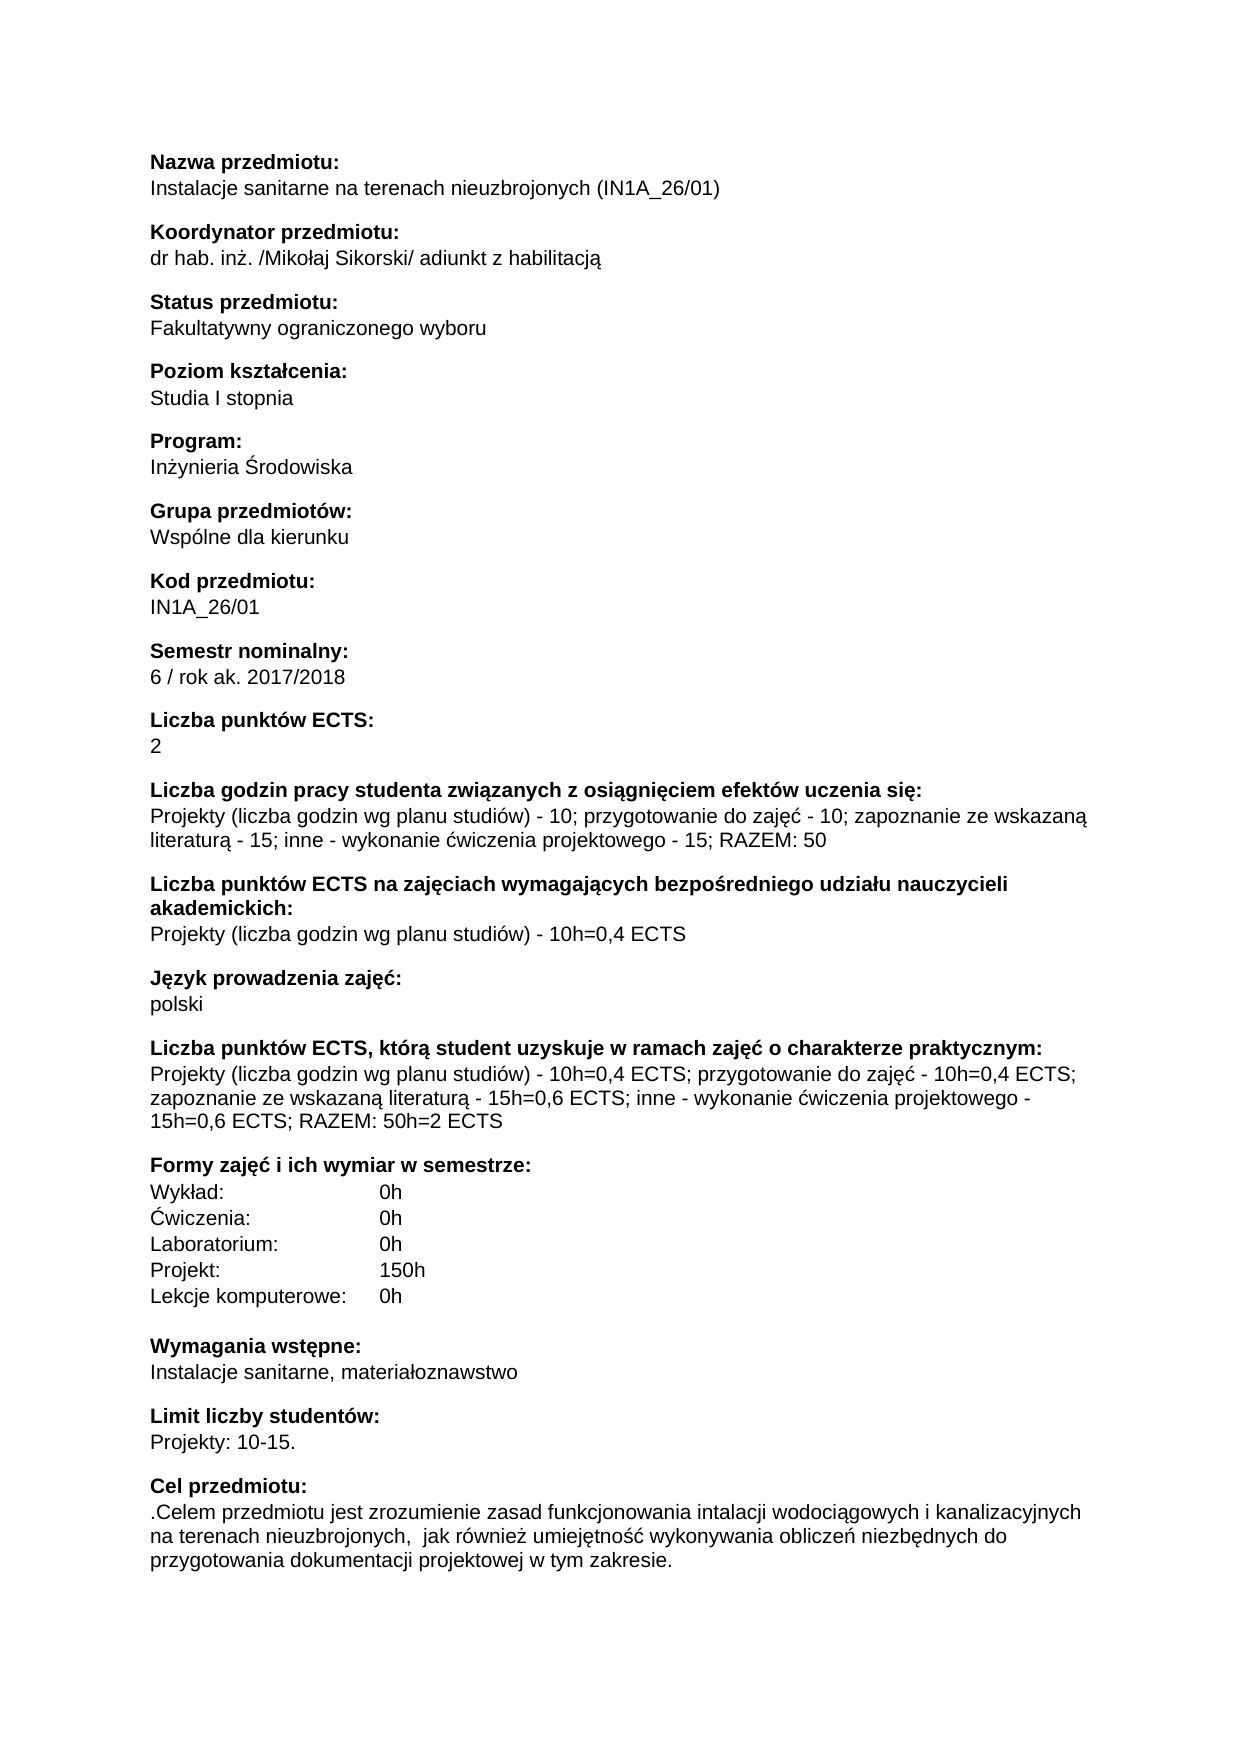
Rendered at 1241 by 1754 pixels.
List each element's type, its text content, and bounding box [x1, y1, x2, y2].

table_cell Laboratorium: [140, 1232, 367, 1256]
text Instalacje sanitarne na terenach nieuzbrojonych (IN1A_26/01) [150, 176, 1090, 200]
text Projekty (liczba godzin wg planu studiów) - 10; przygotowanie do zajęć - 10; zapoznanie ze wskazaną literaturą - 15; inne - wykonanie ćwiczenia projektowego - 15; RAZEM: 50 [150, 804, 1090, 852]
text Formy zajęć i ich wymiar w semestrze: [150, 1153, 1090, 1177]
table_cell Lekcje komputerowe: [140, 1284, 367, 1308]
text Semestr nominalny: [150, 638, 1090, 662]
text Nazwa przedmiotu: [150, 150, 1090, 174]
text Liczba punktów ECTS: [150, 708, 1090, 732]
text Projekty (liczba godzin wg planu studiów) - 10h=0,4 ECTS [150, 922, 1090, 946]
text Status przedmiotu: [150, 289, 1090, 313]
table_cell 150h [369, 1256, 597, 1282]
text Liczba punktów ECTS, którą student uzyskuje w ramach zajęć o charakterze praktycznym: [150, 1035, 1090, 1059]
text dr hab. inż. /Mikołaj Sikorski/ adiunkt z habilitacją [150, 246, 1090, 270]
text Inżynieria Środowiska [150, 455, 1090, 479]
text Instalacje sanitarne, materiałoznawstwo [150, 1360, 1090, 1384]
text Koordynator przedmiotu: [150, 220, 1090, 244]
text Cel przedmiotu: [150, 1473, 1090, 1497]
text Grupa przedmiotów: [150, 499, 1090, 523]
text Fakultatywny ograniczonego wyboru [150, 316, 1090, 339]
text Kod przedmiotu: [150, 569, 1090, 593]
text polski [150, 992, 1090, 1016]
table_header Wykład: [140, 1180, 367, 1204]
text 2 [150, 734, 1090, 758]
text Studia I stopnia [150, 385, 1090, 409]
text Projekty: 10-15. [150, 1430, 1090, 1454]
text Wspólne dla kierunku [150, 525, 1090, 549]
text Limit liczby studentów: [150, 1404, 1090, 1428]
text Program: [150, 429, 1090, 453]
table_cell Projekt: [140, 1258, 367, 1282]
text Poziom kształcenia: [150, 359, 1090, 383]
table_cell 0h [369, 1204, 597, 1230]
text Język prowadzenia zajęć: [150, 966, 1090, 989]
text Projekty (liczba godzin wg planu studiów) - 10h=0,4 ECTS; przygotowanie do zajęć - 10h=0,4 ECTS; zapoznanie ze wskazaną literaturą - 15h=0,6 ECTS; inne - wykonanie ćwiczenia projektowego - 15h=0,6 ECTS; RAZEM: 50h=2 ECTS [150, 1061, 1090, 1133]
text .Celem przedmiotu jest zrozumienie zasad funkcjonowania intalacji wodociągowych i kanalizacyjnych na terenach nieuzbrojonych, jak również umiejętność wykonywania obliczeń niezbędnych do przygotowania dokumentacji projektowej w tym zakresie. [150, 1499, 1090, 1571]
table_cell Ćwiczenia: [140, 1206, 367, 1230]
text Liczba punktów ECTS na zajęciach wymagających bezpośredniego udziału nauczycieli akademickich: [150, 872, 1090, 920]
text IN1A_26/01 [150, 595, 1090, 619]
text Liczba godzin pracy studenta związanych z osiągnięciem efektów uczenia się: [150, 778, 1090, 802]
text Wymagania wstępne: [150, 1334, 1090, 1358]
table_header 0h [369, 1180, 597, 1204]
table_cell 0h [369, 1282, 597, 1308]
table_cell 0h [369, 1230, 597, 1256]
text 6 / rok ak. 2017/2018 [150, 664, 1090, 688]
